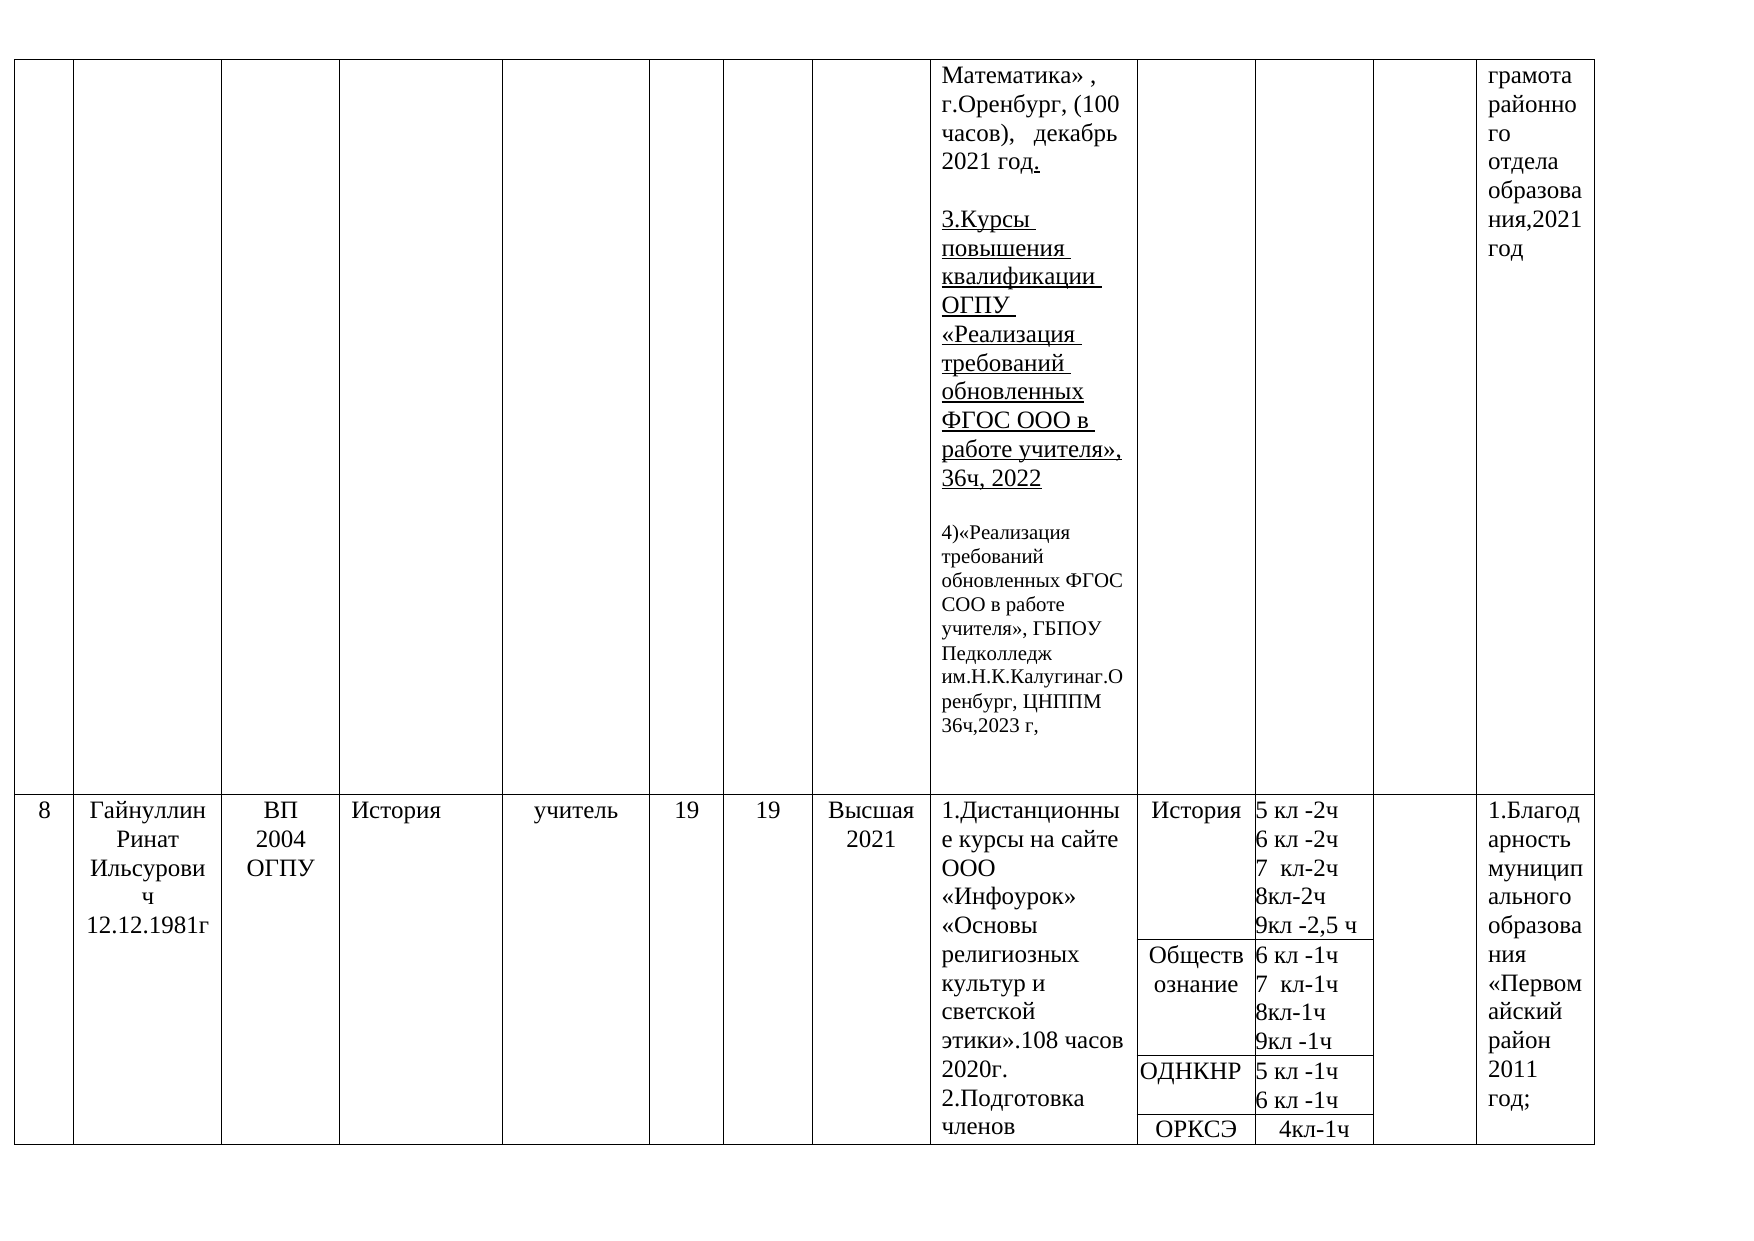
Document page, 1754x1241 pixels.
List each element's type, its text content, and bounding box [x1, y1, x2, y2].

table_cell 19 [650, 795, 723, 1144]
table_cell История [1138, 795, 1255, 939]
table_cell Высшая 2021 [813, 795, 930, 1144]
table_cell ВП 2004 ОГПУ [222, 795, 339, 1144]
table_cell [1256, 1115, 1373, 1144]
table_cell Обществознание [1138, 940, 1255, 1055]
table_cell 1.Благодарность муниципального образования «Первомайский район 2011 год; 2.Почетная грамота районного отдела образования администрации района, 2016 год; 3. Почетная грамота министерства образования Оренбургской области, 2023 год. [1477, 795, 1594, 1144]
table_cell [1138, 60, 1255, 794]
table_cell 8 [15, 795, 73, 1144]
table_cell Гайнуллин Ринат Ильсурович 12.12.1981г [74, 795, 221, 1144]
table_cell [1256, 60, 1373, 794]
table_cell учитель [503, 795, 649, 1144]
table_cell 19 [724, 795, 812, 1144]
table_cell [1374, 795, 1476, 1144]
table_cell 5 кл -2ч 6 кл -2ч 7 кл-2ч 8кл-2ч 9кл -2,5 ч [1256, 795, 1373, 939]
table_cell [1138, 1115, 1255, 1144]
table_cell 1.Дистанционные курсы на сайте ООО «Инфоурок» «Основы религиозных культур и светской этики».108 часов 2020г. 2.Подготовка членов (экспертов) для работы в предметных комиссиях при проведении государственной итоговой аттестации по образовательной программе основного общего образования (история), 36 часов, 25.03.2022 г; 4. Курсы повышения квалификации ОГПУ «Реализация требований обновленных ФГОС ООО в работе учителя», 36ч, 2022 3.Подготовка членов (экспертов) для работы в предметных комиссиях при проведении государственной итоговой аттестации по образовательной программе основного общего образования ( обществознание), 36 часов, 2023 4)«Реализация требований обновленных ФГОС СОО в работе учителя», ГБПОУ Педколледж им.Н.К.Калугинаг.Оренбург, ЦНППМ 36ч,2023 г, [931, 795, 1137, 1144]
table_cell История [340, 795, 502, 1144]
table_cell 5 кл -1ч 6 кл -1ч [1256, 1056, 1373, 1113]
table_cell ОДНКНР [1138, 1056, 1255, 1113]
table_cell 6 кл -1ч 7 кл-1ч 8кл-1ч 9кл -1ч [1256, 940, 1373, 1055]
